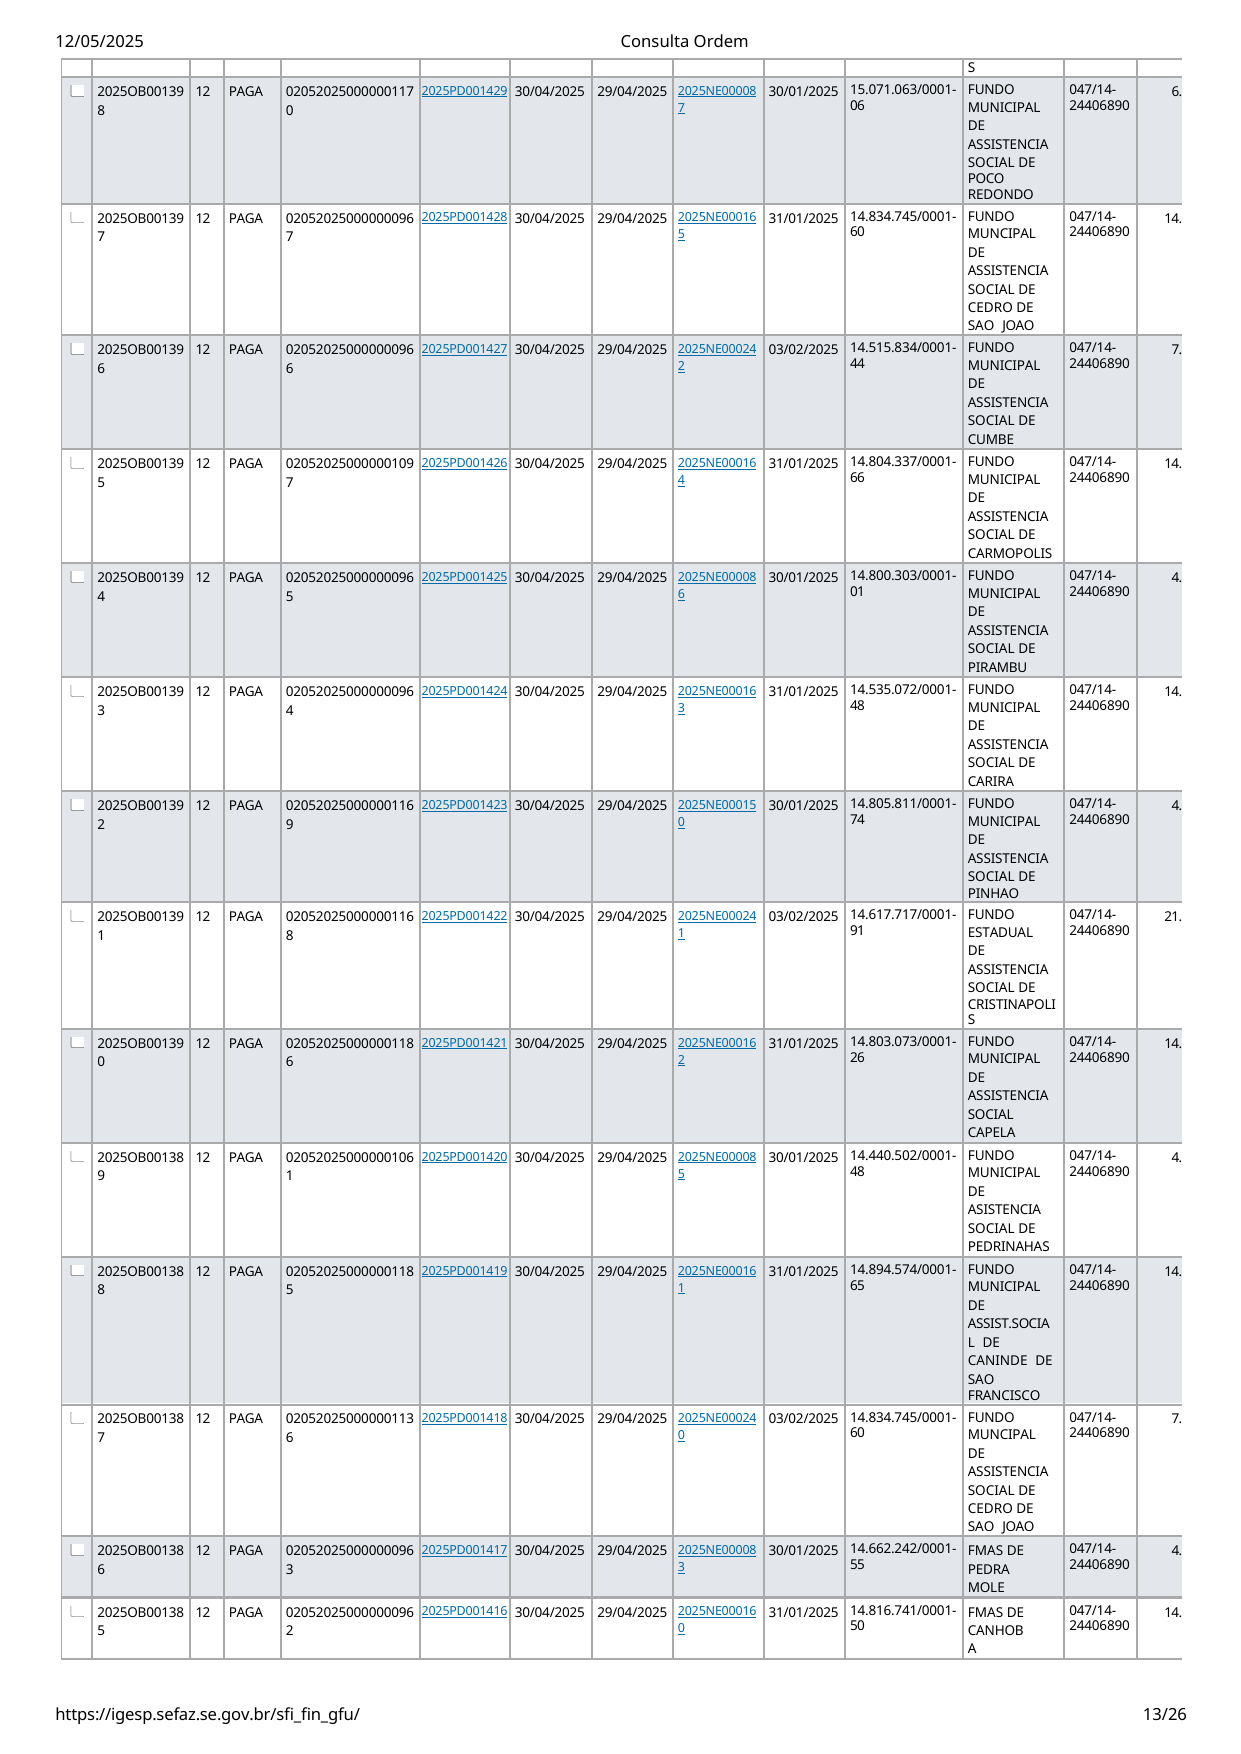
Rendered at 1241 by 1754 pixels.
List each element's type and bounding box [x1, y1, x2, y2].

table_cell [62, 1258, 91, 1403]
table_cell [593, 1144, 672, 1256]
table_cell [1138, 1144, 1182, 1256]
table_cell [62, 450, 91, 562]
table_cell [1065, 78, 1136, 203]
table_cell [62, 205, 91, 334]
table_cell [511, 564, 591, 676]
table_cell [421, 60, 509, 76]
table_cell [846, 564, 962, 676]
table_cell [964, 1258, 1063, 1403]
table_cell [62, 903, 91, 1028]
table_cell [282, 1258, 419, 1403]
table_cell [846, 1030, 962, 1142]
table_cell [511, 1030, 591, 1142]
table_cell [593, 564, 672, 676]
picture [70, 85, 84, 97]
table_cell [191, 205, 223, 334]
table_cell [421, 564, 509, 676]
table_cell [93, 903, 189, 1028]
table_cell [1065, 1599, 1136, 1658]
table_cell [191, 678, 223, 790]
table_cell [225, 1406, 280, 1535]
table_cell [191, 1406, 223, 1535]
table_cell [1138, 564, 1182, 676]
picture [70, 1037, 84, 1048]
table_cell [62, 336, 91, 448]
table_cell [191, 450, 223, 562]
picture [70, 571, 84, 583]
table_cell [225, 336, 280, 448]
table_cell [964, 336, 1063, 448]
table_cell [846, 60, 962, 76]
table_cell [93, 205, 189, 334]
picture [70, 1412, 84, 1424]
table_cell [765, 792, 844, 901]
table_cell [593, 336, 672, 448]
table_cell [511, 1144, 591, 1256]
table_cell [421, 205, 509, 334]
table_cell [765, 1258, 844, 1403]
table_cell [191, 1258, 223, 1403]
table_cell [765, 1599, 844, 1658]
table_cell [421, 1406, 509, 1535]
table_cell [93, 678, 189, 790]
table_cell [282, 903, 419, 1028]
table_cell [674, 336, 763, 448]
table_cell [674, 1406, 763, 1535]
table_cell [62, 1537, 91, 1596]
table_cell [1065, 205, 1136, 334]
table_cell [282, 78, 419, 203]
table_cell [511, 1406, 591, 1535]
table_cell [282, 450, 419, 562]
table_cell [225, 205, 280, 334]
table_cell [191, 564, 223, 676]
picture [70, 1151, 84, 1162]
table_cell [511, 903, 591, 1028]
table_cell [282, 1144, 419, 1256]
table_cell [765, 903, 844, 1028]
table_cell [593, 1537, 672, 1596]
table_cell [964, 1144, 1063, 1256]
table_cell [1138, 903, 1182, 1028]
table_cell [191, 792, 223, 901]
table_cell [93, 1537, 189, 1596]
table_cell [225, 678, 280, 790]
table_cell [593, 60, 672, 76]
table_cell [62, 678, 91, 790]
picture [70, 799, 84, 811]
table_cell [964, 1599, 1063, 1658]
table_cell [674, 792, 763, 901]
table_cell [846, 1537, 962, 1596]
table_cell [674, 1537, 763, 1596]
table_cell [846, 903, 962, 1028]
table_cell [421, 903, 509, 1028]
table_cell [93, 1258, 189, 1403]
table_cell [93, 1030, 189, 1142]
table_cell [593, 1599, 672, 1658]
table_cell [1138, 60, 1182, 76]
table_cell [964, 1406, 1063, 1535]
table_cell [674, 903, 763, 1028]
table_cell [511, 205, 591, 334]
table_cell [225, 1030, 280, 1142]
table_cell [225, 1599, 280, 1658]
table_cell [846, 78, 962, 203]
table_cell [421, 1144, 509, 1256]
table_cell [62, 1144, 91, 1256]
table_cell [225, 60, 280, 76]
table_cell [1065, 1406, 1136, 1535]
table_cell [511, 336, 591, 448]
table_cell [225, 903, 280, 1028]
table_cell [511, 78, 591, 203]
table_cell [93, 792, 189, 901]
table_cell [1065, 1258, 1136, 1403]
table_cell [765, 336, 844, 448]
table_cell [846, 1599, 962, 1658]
picture [70, 343, 84, 355]
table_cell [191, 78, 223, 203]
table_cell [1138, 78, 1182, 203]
picture [70, 910, 84, 922]
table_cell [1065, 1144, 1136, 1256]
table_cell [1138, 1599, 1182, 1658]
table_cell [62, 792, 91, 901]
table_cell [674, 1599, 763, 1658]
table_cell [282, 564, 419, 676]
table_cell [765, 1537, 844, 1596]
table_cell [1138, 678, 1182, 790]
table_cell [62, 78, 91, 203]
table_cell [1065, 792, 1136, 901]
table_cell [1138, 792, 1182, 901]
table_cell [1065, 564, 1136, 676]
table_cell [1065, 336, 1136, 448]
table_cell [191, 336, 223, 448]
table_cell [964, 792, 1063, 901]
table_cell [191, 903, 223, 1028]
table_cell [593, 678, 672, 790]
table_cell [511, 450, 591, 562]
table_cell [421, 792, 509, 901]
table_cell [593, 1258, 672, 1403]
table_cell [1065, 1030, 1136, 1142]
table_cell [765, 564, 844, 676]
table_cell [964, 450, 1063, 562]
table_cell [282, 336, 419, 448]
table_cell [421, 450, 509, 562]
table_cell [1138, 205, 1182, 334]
picture [70, 457, 84, 469]
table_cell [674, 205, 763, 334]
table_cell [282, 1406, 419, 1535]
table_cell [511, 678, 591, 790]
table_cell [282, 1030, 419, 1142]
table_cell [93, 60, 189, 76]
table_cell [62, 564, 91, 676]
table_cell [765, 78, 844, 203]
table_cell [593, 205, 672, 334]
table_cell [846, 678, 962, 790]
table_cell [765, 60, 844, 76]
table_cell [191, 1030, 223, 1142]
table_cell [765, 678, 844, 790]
picture [70, 1544, 84, 1556]
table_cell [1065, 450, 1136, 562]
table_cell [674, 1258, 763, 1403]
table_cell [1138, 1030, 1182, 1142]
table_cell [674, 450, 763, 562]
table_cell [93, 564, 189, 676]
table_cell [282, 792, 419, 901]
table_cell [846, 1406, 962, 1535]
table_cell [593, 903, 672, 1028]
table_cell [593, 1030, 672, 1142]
picture [70, 1606, 84, 1617]
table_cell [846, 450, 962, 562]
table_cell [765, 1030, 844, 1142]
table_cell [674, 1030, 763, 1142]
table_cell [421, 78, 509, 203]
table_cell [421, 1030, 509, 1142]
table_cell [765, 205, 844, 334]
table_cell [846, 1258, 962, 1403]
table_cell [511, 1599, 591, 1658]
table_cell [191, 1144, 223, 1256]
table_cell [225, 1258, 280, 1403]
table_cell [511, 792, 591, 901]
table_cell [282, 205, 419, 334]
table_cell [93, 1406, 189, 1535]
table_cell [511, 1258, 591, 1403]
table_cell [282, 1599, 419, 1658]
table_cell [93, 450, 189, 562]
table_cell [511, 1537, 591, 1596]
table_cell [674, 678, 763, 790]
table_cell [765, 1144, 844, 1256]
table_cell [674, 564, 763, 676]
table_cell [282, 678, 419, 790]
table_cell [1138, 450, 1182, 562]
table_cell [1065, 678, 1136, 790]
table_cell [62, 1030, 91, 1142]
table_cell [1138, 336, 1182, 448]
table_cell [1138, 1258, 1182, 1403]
picture [70, 1265, 84, 1276]
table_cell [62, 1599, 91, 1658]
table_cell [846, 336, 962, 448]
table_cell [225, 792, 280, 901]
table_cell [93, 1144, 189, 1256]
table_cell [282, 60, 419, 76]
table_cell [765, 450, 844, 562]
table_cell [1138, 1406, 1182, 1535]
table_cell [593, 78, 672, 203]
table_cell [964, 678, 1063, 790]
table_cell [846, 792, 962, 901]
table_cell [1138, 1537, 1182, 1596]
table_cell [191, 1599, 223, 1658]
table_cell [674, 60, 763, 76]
picture [70, 212, 84, 223]
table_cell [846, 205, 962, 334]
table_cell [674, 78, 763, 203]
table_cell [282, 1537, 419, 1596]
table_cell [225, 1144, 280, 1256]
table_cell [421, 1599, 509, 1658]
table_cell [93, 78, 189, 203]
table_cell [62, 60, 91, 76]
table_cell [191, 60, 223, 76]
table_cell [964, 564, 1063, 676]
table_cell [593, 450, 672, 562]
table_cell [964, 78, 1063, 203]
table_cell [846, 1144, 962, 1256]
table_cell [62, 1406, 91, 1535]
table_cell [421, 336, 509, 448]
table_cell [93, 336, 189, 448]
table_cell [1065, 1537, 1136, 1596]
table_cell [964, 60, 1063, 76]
picture [70, 685, 84, 697]
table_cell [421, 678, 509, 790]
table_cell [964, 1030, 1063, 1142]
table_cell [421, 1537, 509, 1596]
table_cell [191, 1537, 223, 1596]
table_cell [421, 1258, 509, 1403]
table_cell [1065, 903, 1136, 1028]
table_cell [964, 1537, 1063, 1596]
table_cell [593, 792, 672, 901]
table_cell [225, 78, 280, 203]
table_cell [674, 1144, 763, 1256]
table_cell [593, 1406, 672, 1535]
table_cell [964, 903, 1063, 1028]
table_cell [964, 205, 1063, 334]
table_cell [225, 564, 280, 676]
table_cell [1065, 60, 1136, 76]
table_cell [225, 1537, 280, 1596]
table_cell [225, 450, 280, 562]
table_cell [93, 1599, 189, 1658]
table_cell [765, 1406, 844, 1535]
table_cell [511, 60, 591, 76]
